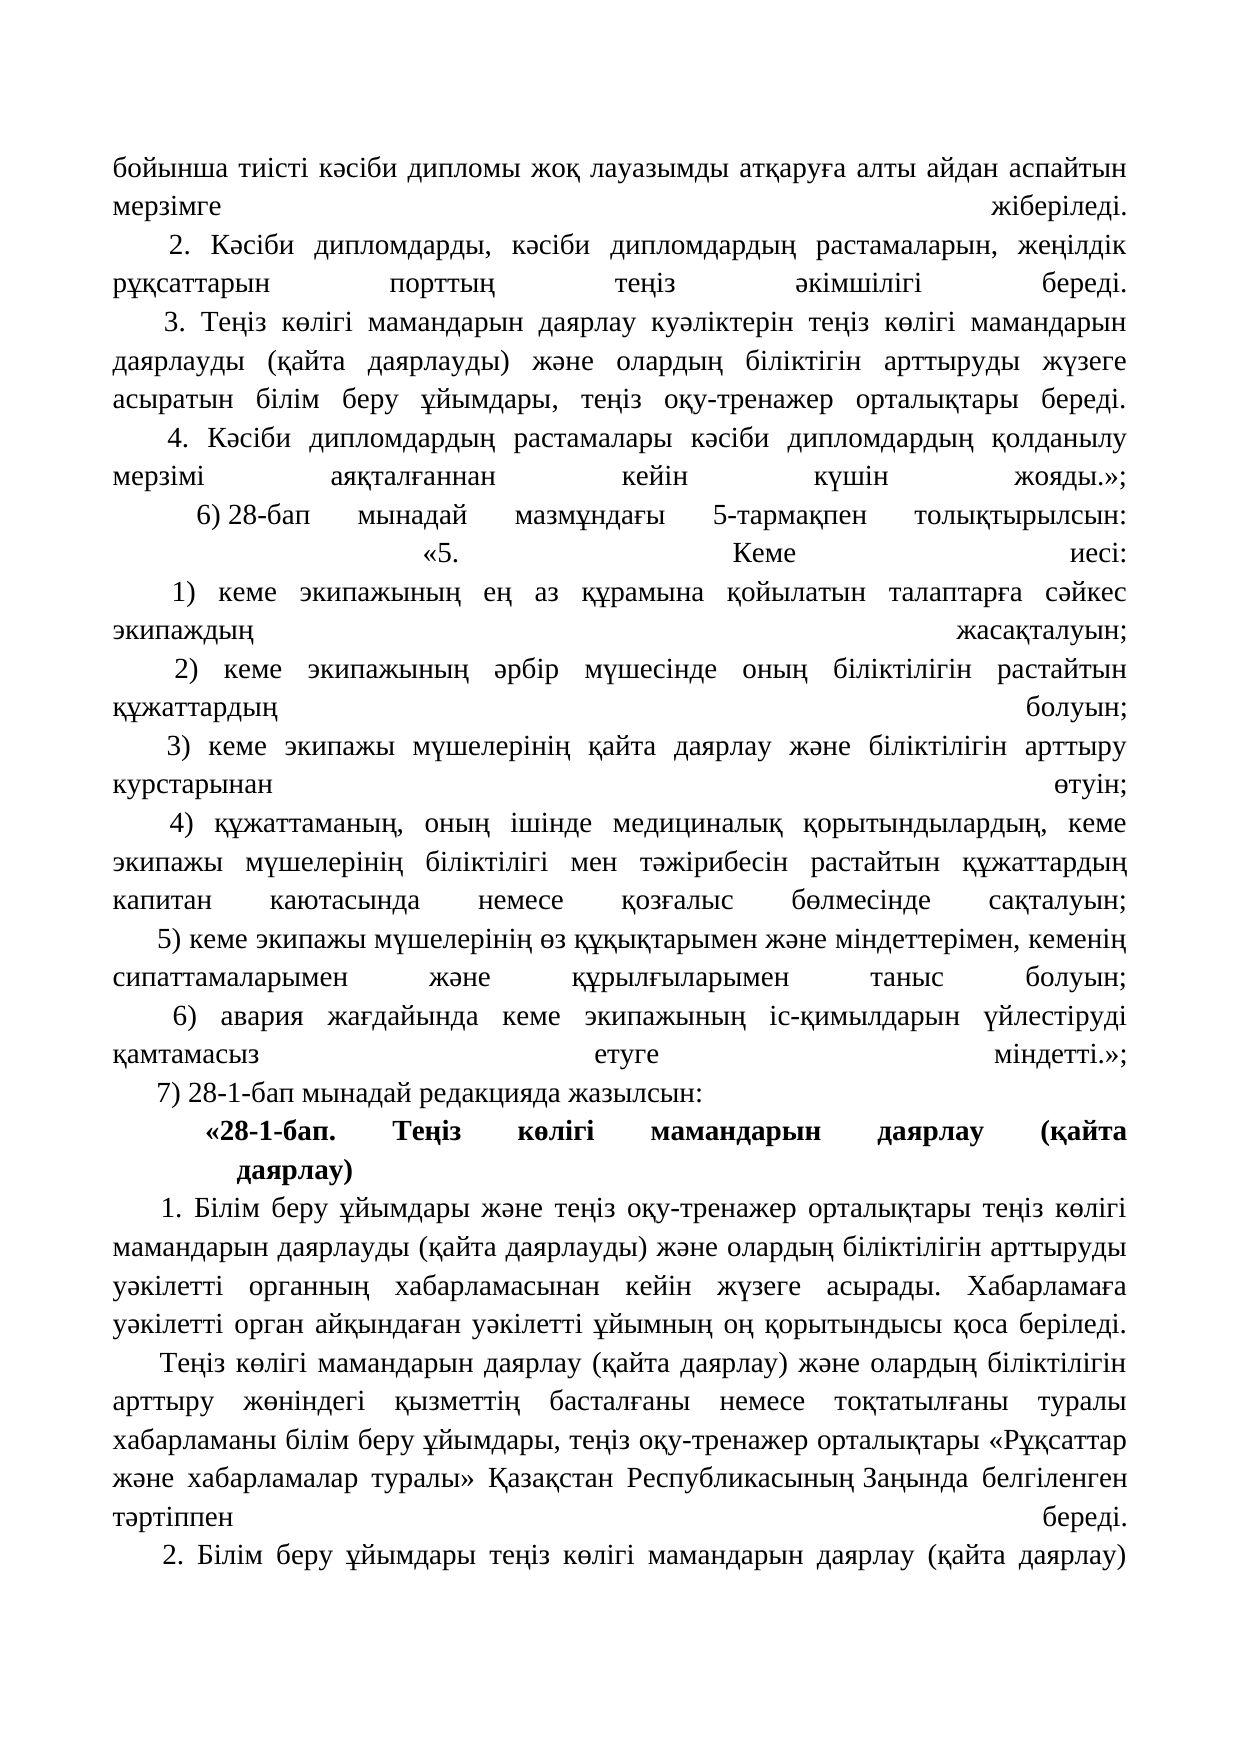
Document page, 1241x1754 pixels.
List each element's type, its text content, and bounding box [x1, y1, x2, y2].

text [112, 150, 1128, 1108]
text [112, 1191, 1128, 1571]
text «28-1-бап. Теңіз көлігі мамандарын даярлау (қайта даярлау) [112, 1113, 1128, 1186]
